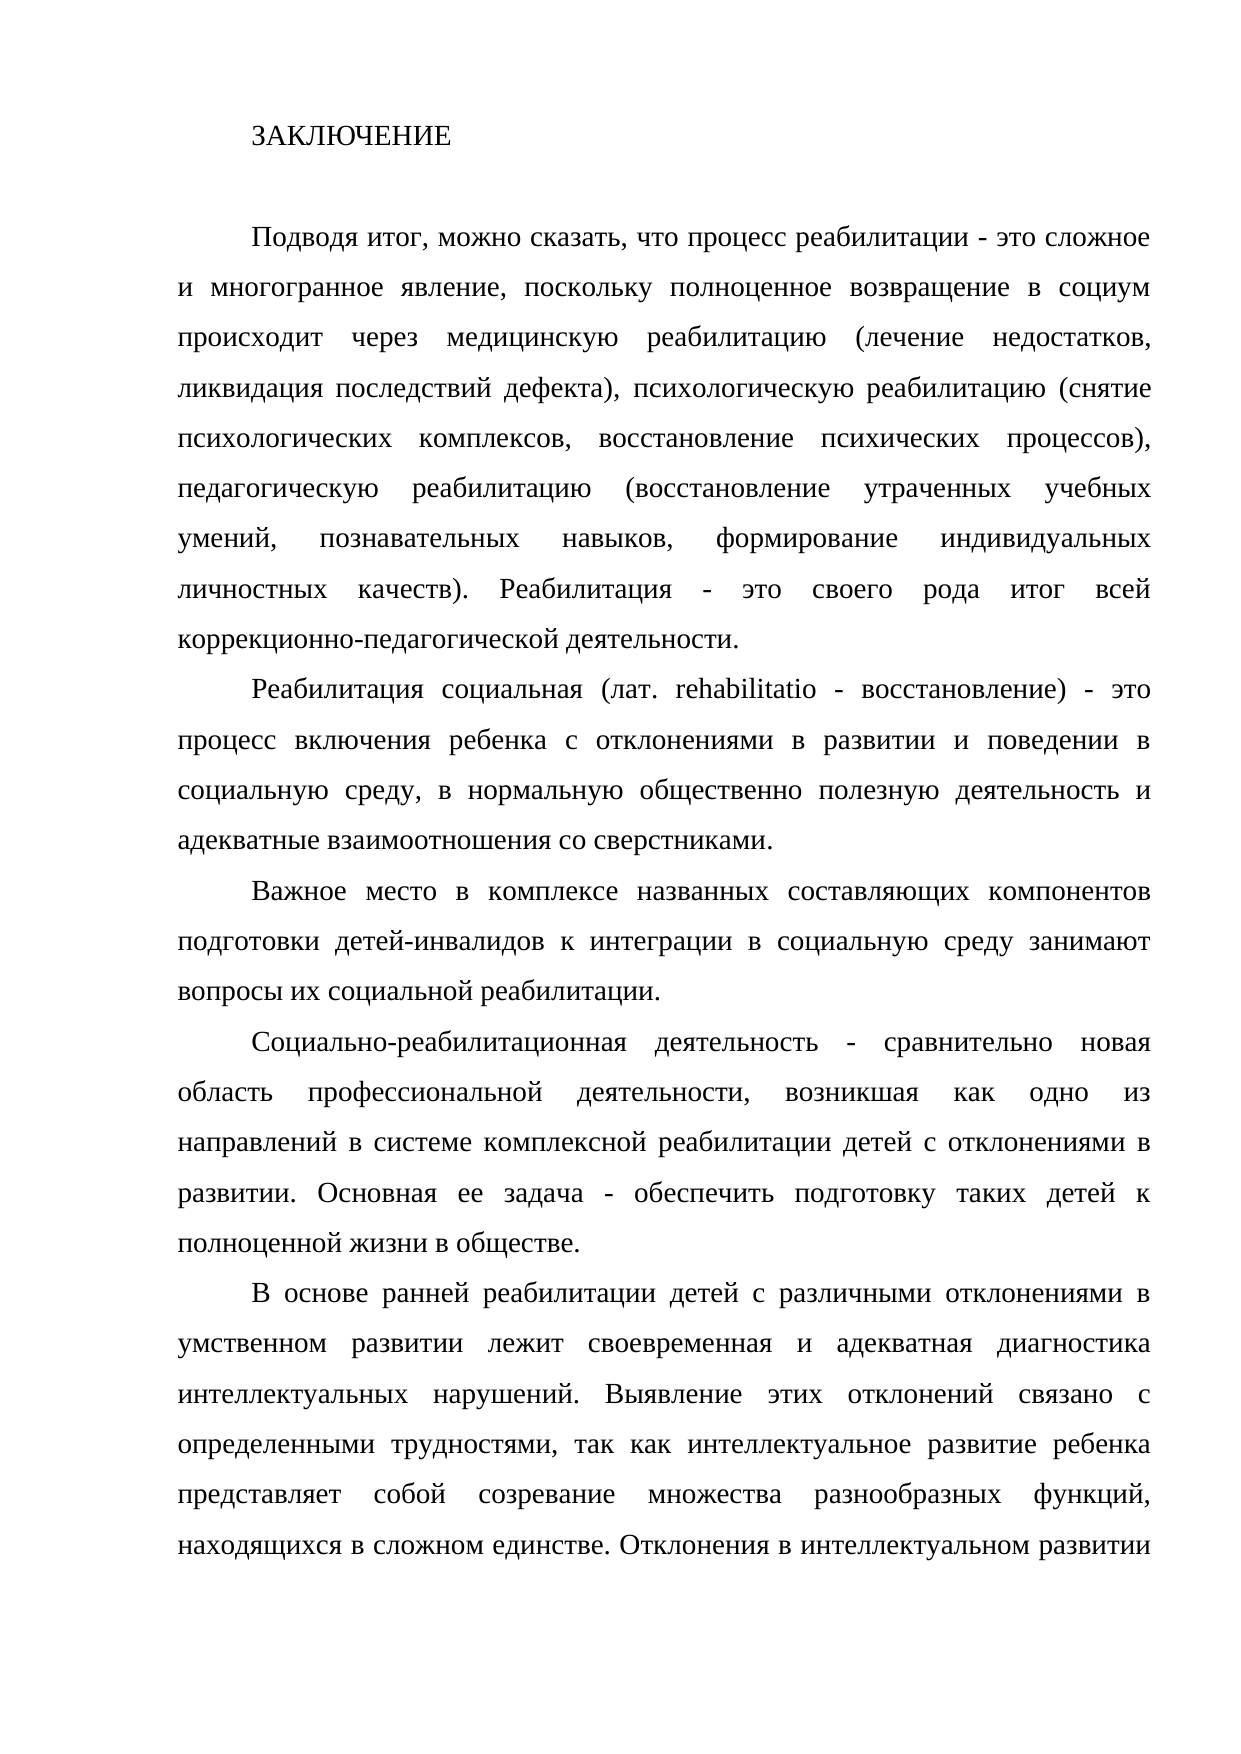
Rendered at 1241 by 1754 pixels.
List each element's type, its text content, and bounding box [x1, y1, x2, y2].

text Социально-реабилитационная деятельность - сравнительно новая область профессиональной деятельности, возникшая как одно из направлений в системе комплексной реабилитации детей с отклонениями в развитии. Основная ее задача - обеспечить подготовку таких детей к полноценной жизни в обществе. [177, 1024, 1152, 1258]
text Подводя итог, можно сказать, что процесс реабилитации - это сложное и многогранное явление, поскольку полноценное возвращение в социум происходит через медицинскую реабилитацию (лечение недостатков, ликвидация последствий дефекта), психологическую реабилитацию (снятие психологических комплексов, восстановление психических процессов), педагогическую реабилитацию (восстановление утраченных учебных умений, познавательных навыков, формирование индивидуальных личностных качеств). Реабилитация - это своего рода итог всей коррекционно-педагогической деятельности. [177, 219, 1152, 655]
subtitle Заключение [177, 118, 1152, 152]
text Реабилитация социальная (лат. rehabilitatio - восстановление) - это процесс включения ребенка с отклонениями в развитии и поведении в социальную среду, в нормальную общественно полезную деятельность и адекватные взаимоотношения со сверстниками. [177, 672, 1152, 856]
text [177, 1275, 1152, 1560]
text Важное место в комплексе названных составляющих компонентов подготовки детей-инвалидов к интеграции в социальную среду занимают вопросы их социальной реабилитации. [177, 873, 1152, 1007]
